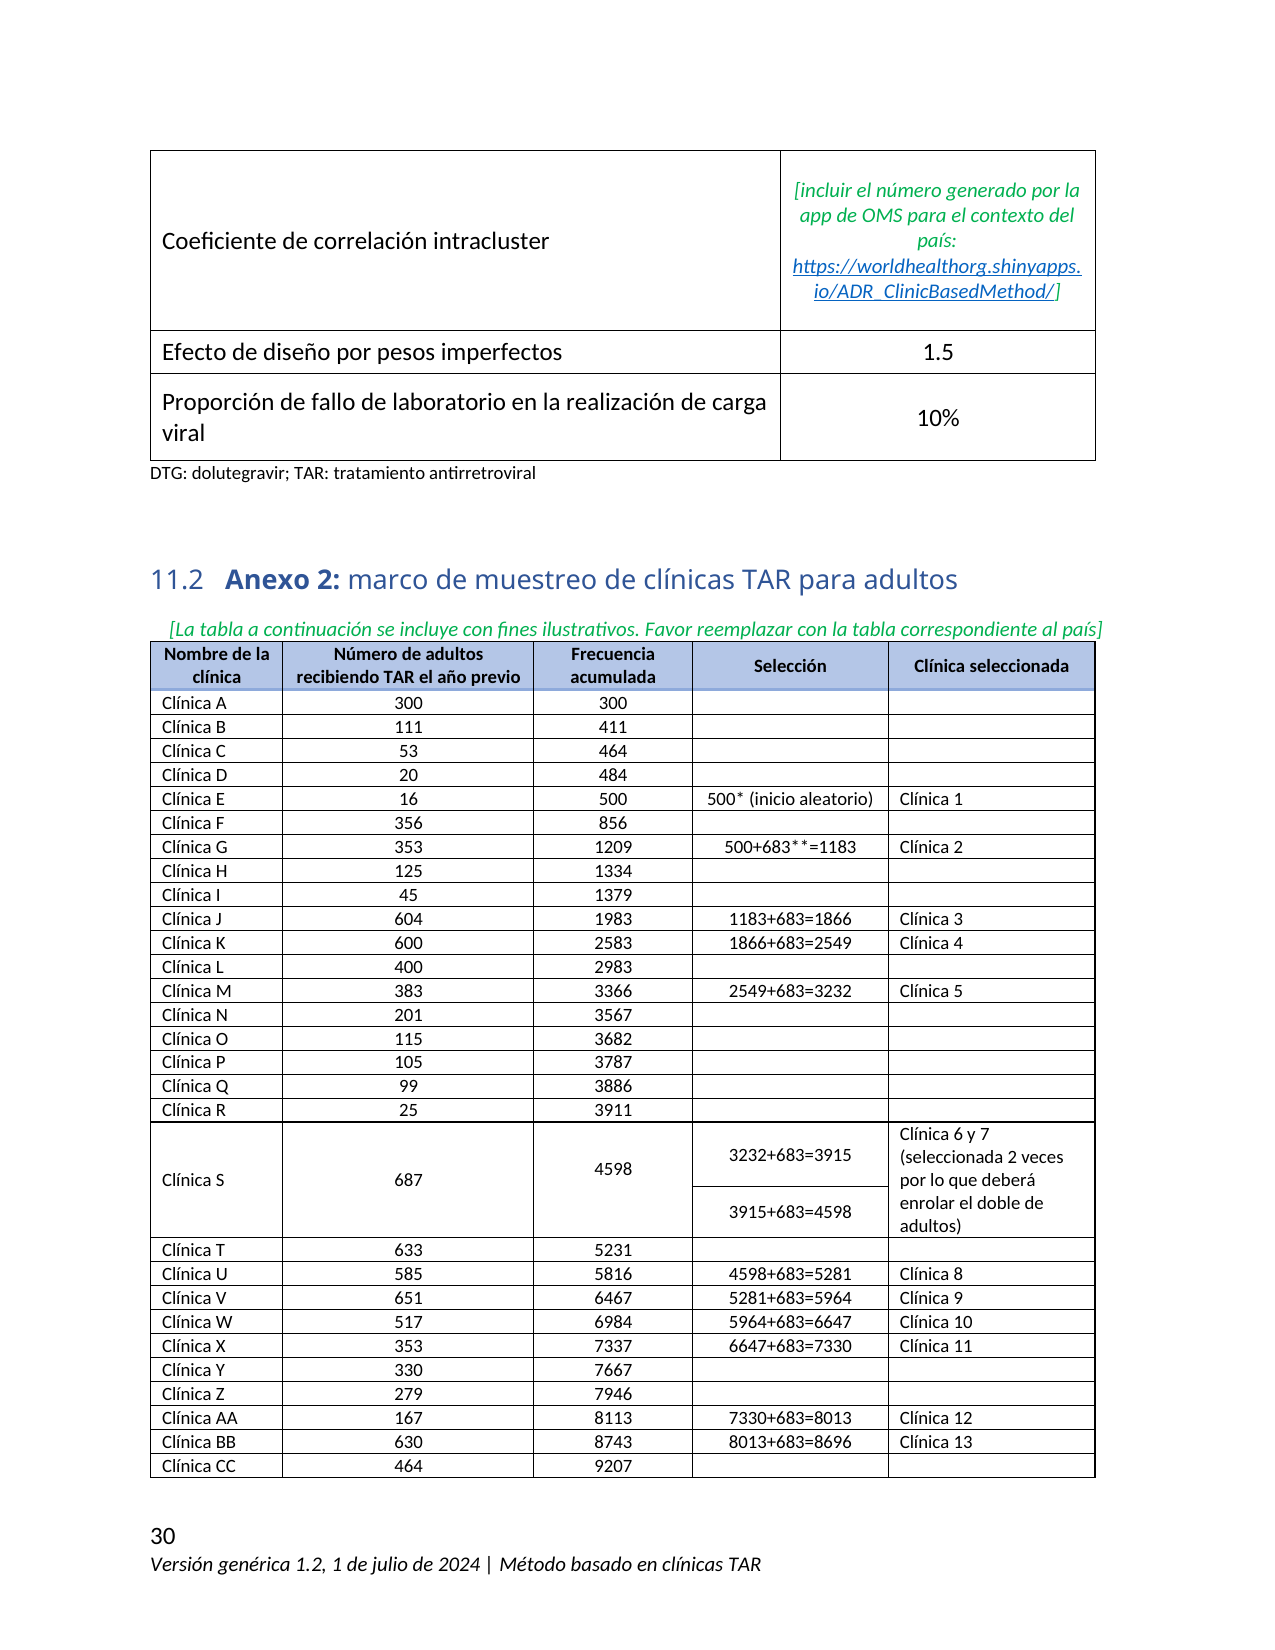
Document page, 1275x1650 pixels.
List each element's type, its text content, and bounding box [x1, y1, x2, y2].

table_cell [889, 739, 1094, 762]
table_cell 8013+683=8696 [693, 1430, 888, 1453]
table_cell Clínica J [151, 907, 282, 930]
table_cell Clínica Y [151, 1358, 282, 1381]
table_cell Clínica BB [151, 1430, 282, 1453]
table_cell [889, 1075, 1094, 1097]
table_cell 5281+683=5964 [693, 1286, 888, 1309]
table_cell [693, 1238, 888, 1261]
table_cell Clínica N [151, 1003, 282, 1026]
table_cell Clínica AA [151, 1406, 282, 1429]
table_cell [693, 1099, 888, 1121]
table_cell [693, 883, 888, 906]
table_cell 201 [283, 1003, 533, 1026]
table_cell Clínica 13 [889, 1430, 1094, 1453]
table_cell [693, 811, 888, 834]
table_cell [889, 1238, 1094, 1261]
table_cell 1866+683=2549 [693, 931, 888, 954]
table_cell 3787 [534, 1051, 692, 1073]
table_cell [889, 1382, 1094, 1405]
table_cell Clínica T [151, 1238, 282, 1261]
table_cell 111 [283, 715, 533, 738]
table_cell 1.5 [781, 331, 1095, 373]
table_cell 500+683**=1183 [693, 835, 888, 858]
table_header Selección [693, 642, 888, 688]
table_cell Clínica CC [151, 1454, 282, 1477]
table_cell 353 [283, 835, 533, 858]
table_cell 10% [781, 374, 1095, 460]
table_cell 4598 [534, 1123, 692, 1237]
table_cell [693, 1051, 888, 1073]
table_cell [889, 691, 1094, 714]
table_cell 500* (inicio aleatorio) [693, 787, 888, 810]
table_cell 687 [283, 1123, 533, 1237]
table_cell Clínica B [151, 715, 282, 738]
table_cell Clínica D [151, 763, 282, 786]
table_cell 7946 [534, 1382, 692, 1405]
table_cell 464 [534, 739, 692, 762]
table_cell [693, 1382, 888, 1405]
table_header Clínica seleccionada [889, 642, 1094, 688]
table_cell Proporción de fallo de laboratorio en la realización de carga viral [151, 374, 780, 460]
table_cell Efecto de diseño por pesos imperfectos [151, 331, 780, 373]
table_cell 105 [283, 1051, 533, 1073]
table_cell Clínica P [151, 1051, 282, 1073]
table_cell [693, 1075, 888, 1097]
table_cell 300 [283, 691, 533, 714]
table_cell 167 [283, 1406, 533, 1429]
table_cell Clínica E [151, 787, 282, 810]
table_cell [693, 739, 888, 762]
table_cell [889, 1003, 1094, 1026]
table_cell 1209 [534, 835, 692, 858]
table_cell Clínica 5 [889, 979, 1094, 1002]
table_cell 383 [283, 979, 533, 1002]
table_cell 53 [283, 739, 533, 762]
table_cell Clínica 2 [889, 835, 1094, 858]
table_cell 500 [534, 787, 692, 810]
table_cell [693, 955, 888, 978]
table_cell 20 [283, 763, 533, 786]
table_cell 2983 [534, 955, 692, 978]
table_cell [693, 859, 888, 882]
table_cell [693, 1027, 888, 1049]
table_cell [693, 763, 888, 786]
table_header Número de adultos recibiendo TAR el año previo [283, 642, 533, 688]
table_cell 1183+683=1866 [693, 907, 888, 930]
table_cell [693, 691, 888, 714]
table_cell 9207 [534, 1454, 692, 1477]
table_cell Clínica L [151, 955, 282, 978]
table_cell 3915+683=4598 [693, 1187, 888, 1237]
table_cell Clínica Z [151, 1382, 282, 1405]
table_cell 1334 [534, 859, 692, 882]
table_cell 7667 [534, 1358, 692, 1381]
table_cell 125 [283, 859, 533, 882]
table_cell [889, 763, 1094, 786]
table_cell Clínica C [151, 739, 282, 762]
table_cell [889, 883, 1094, 906]
table_cell [889, 1099, 1094, 1121]
table_cell [693, 715, 888, 738]
subtitle Anexo 2: marco de muestreo de clínicas TAR para adultos [150, 561, 1125, 597]
table_cell 411 [534, 715, 692, 738]
table_cell 356 [283, 811, 533, 834]
text [La tabla a continuación se incluye con fines ilustrativos. Favor reemplazar con la tabla correspondiente al país] [150, 616, 1125, 641]
table_cell [693, 1454, 888, 1477]
table_cell 6467 [534, 1286, 692, 1309]
table_cell Clínica S [151, 1123, 282, 1237]
table_cell Clínica F [151, 811, 282, 834]
table_cell Clínica X [151, 1334, 282, 1357]
table_cell 5816 [534, 1262, 692, 1285]
table_cell [693, 1003, 888, 1026]
table_cell 2583 [534, 931, 692, 954]
table_cell Clínica M [151, 979, 282, 1002]
table_cell 7337 [534, 1334, 692, 1357]
table_cell Clínica A [151, 691, 282, 714]
table_cell 3911 [534, 1099, 692, 1121]
table_cell 585 [283, 1262, 533, 1285]
table_header Nombre de la clínica [151, 642, 282, 688]
table_cell Clínica H [151, 859, 282, 882]
table_cell 856 [534, 811, 692, 834]
table_cell 7330+683=8013 [693, 1406, 888, 1429]
table_cell [889, 1358, 1094, 1381]
table_cell 2549+683=3232 [693, 979, 888, 1002]
table_cell 3366 [534, 979, 692, 1002]
table_cell 1379 [534, 883, 692, 906]
table_cell Clínica 12 [889, 1406, 1094, 1429]
table_cell 8113 [534, 1406, 692, 1429]
table_cell Clínica U [151, 1262, 282, 1285]
table_header Frecuencia acumulada [534, 642, 692, 688]
table_cell 45 [283, 883, 533, 906]
table_cell Clínica G [151, 835, 282, 858]
table_cell [889, 1051, 1094, 1073]
table_cell Clínica 10 [889, 1310, 1094, 1333]
table_cell 3886 [534, 1075, 692, 1097]
table_cell Clínica 9 [889, 1286, 1094, 1309]
table_cell 600 [283, 931, 533, 954]
table_cell [889, 715, 1094, 738]
text DTG: dolutegravir; TAR: tratamiento antirretroviral [150, 461, 1125, 484]
table_cell 99 [283, 1075, 533, 1097]
table_cell Clínica W [151, 1310, 282, 1333]
table_cell 400 [283, 955, 533, 978]
table_cell 8743 [534, 1430, 692, 1453]
table_cell [693, 1358, 888, 1381]
table_cell Clínica 8 [889, 1262, 1094, 1285]
table_cell 5964+683=6647 [693, 1310, 888, 1333]
table_cell 630 [283, 1430, 533, 1453]
table_cell [889, 1027, 1094, 1049]
table_cell 353 [283, 1334, 533, 1357]
table_cell Clínica 4 [889, 931, 1094, 954]
table_cell 517 [283, 1310, 533, 1333]
table_cell 330 [283, 1358, 533, 1381]
table_cell [889, 811, 1094, 834]
table_cell 604 [283, 907, 533, 930]
table_cell 1983 [534, 907, 692, 930]
table_cell 3232+683=3915 [693, 1123, 888, 1186]
table_cell Clínica Q [151, 1075, 282, 1097]
table_cell 3567 [534, 1003, 692, 1026]
table_cell [incluir el número generado por la app de OMS para el contexto del país: https://worldhealthorg.shinyapps.io/ADR_ClinicBasedMethod/] [781, 151, 1095, 329]
table_cell 484 [534, 763, 692, 786]
table_cell Clínica 6 y 7 (seleccionada 2 veces por lo que deberá enrolar el doble de adultos) [889, 1123, 1094, 1237]
table_cell 6647+683=7330 [693, 1334, 888, 1357]
table_cell 3682 [534, 1027, 692, 1049]
table_cell Clínica O [151, 1027, 282, 1049]
table_cell Coeficiente de correlación intracluster [151, 151, 780, 329]
table_cell Clínica I [151, 883, 282, 906]
table_cell 6984 [534, 1310, 692, 1333]
table_cell 115 [283, 1027, 533, 1049]
table_cell [889, 955, 1094, 978]
table_cell Clínica K [151, 931, 282, 954]
table_cell Clínica V [151, 1286, 282, 1309]
table_cell [889, 1454, 1094, 1477]
table_cell 464 [283, 1454, 533, 1477]
table_cell Clínica 3 [889, 907, 1094, 930]
table_cell 5231 [534, 1238, 692, 1261]
table_cell 25 [283, 1099, 533, 1121]
table_cell [889, 859, 1094, 882]
table_cell 4598+683=5281 [693, 1262, 888, 1285]
table_cell 633 [283, 1238, 533, 1261]
table_cell 16 [283, 787, 533, 810]
table_cell Clínica R [151, 1099, 282, 1121]
table_cell Clínica 1 [889, 787, 1094, 810]
table_cell 651 [283, 1286, 533, 1309]
table_cell 300 [534, 691, 692, 714]
table_cell Clínica 11 [889, 1334, 1094, 1357]
table_cell 279 [283, 1382, 533, 1405]
